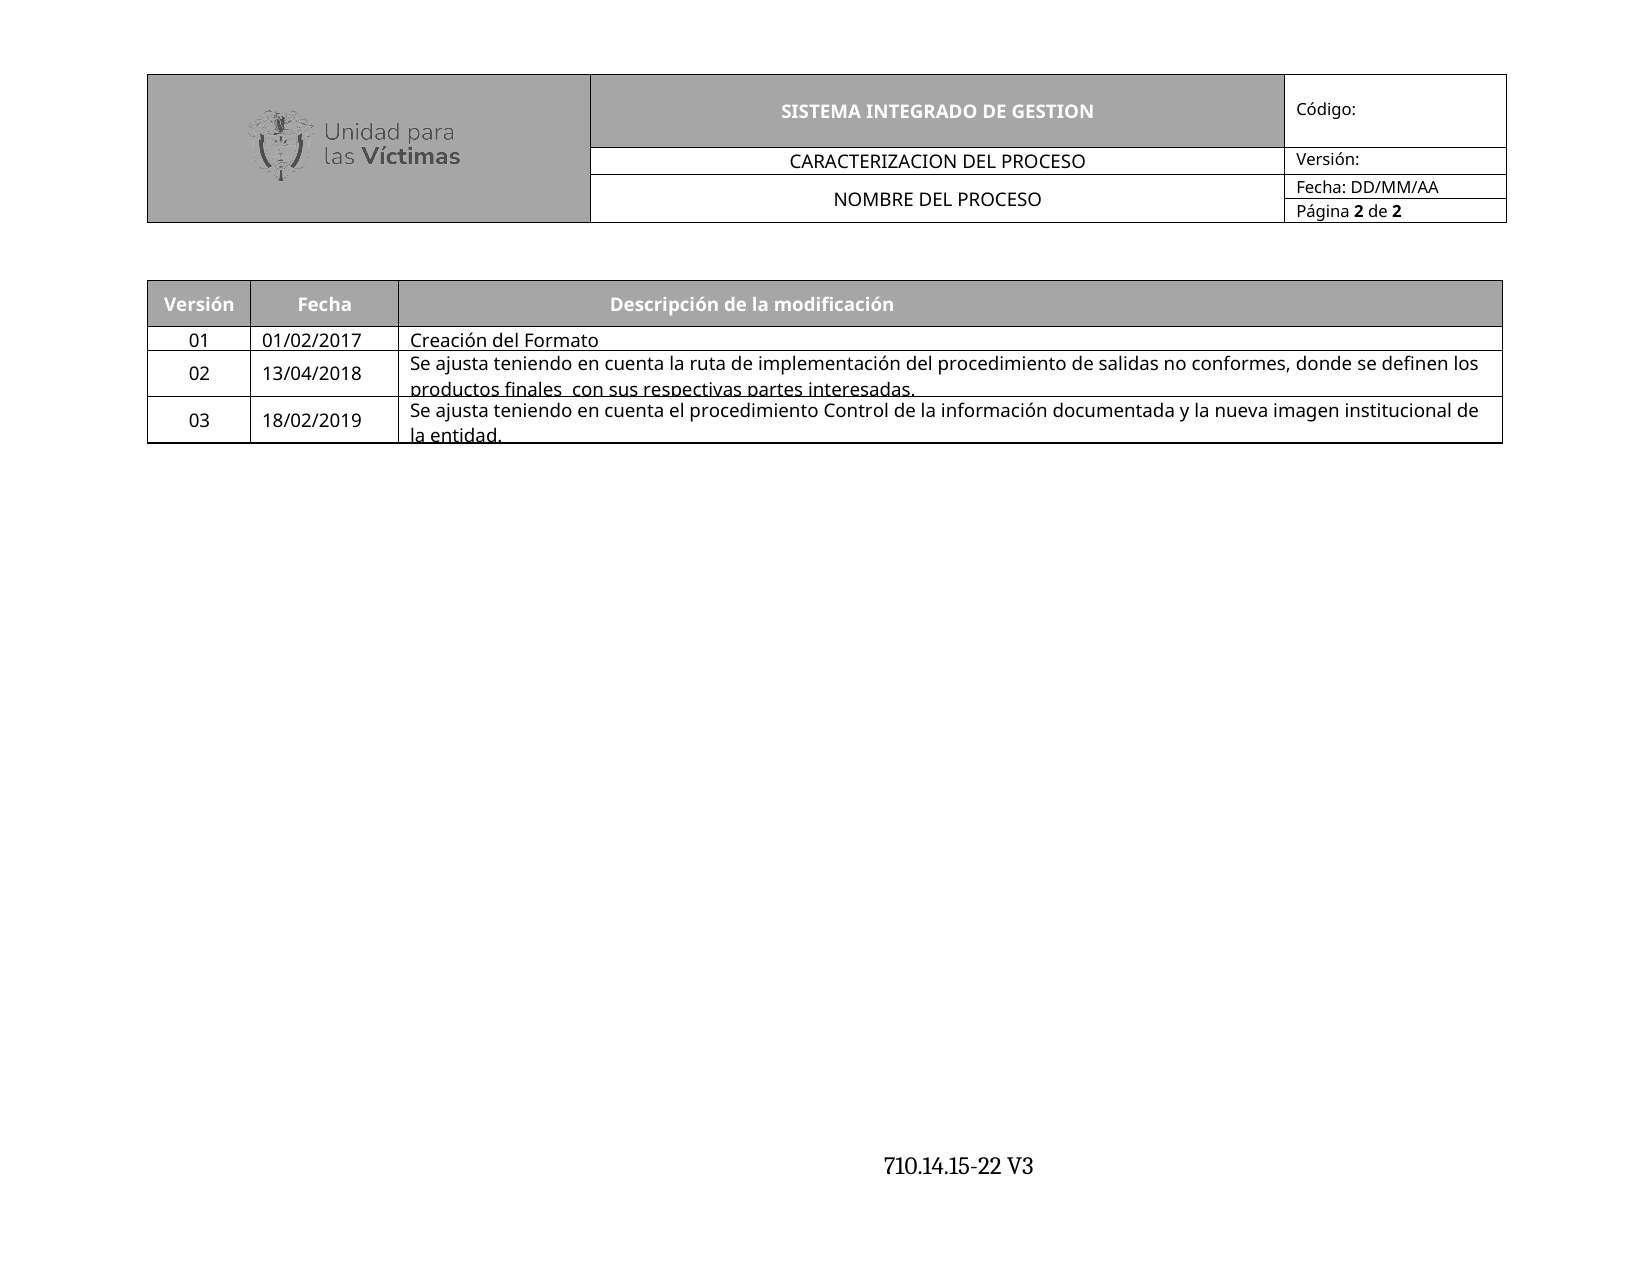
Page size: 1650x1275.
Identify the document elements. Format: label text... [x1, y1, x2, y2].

table_cell Descripción de la modificación [399, 281, 1502, 326]
table_cell 18/02/2019 [251, 397, 398, 442]
table_cell 01 [148, 327, 250, 350]
table_cell 03 [148, 397, 250, 442]
table_cell 13/04/2018 [251, 351, 398, 396]
table_cell Versión [148, 281, 250, 326]
table_cell 02 [148, 351, 250, 396]
table_cell Creación del Formato [399, 327, 1502, 350]
table_cell Se ajusta teniendo en cuenta la ruta de implementación del procedimiento de salidas no conformes, donde se definen los productos finales con sus respectivas partes interesadas. [399, 351, 1502, 396]
table_cell Se ajusta teniendo en cuenta el procedimiento Control de la información documentada y la nueva imagen institucional de la entidad. [399, 397, 1502, 442]
table_cell Fecha [251, 281, 398, 326]
picture [244, 105, 464, 184]
table_cell 01/02/2017 [251, 327, 398, 350]
